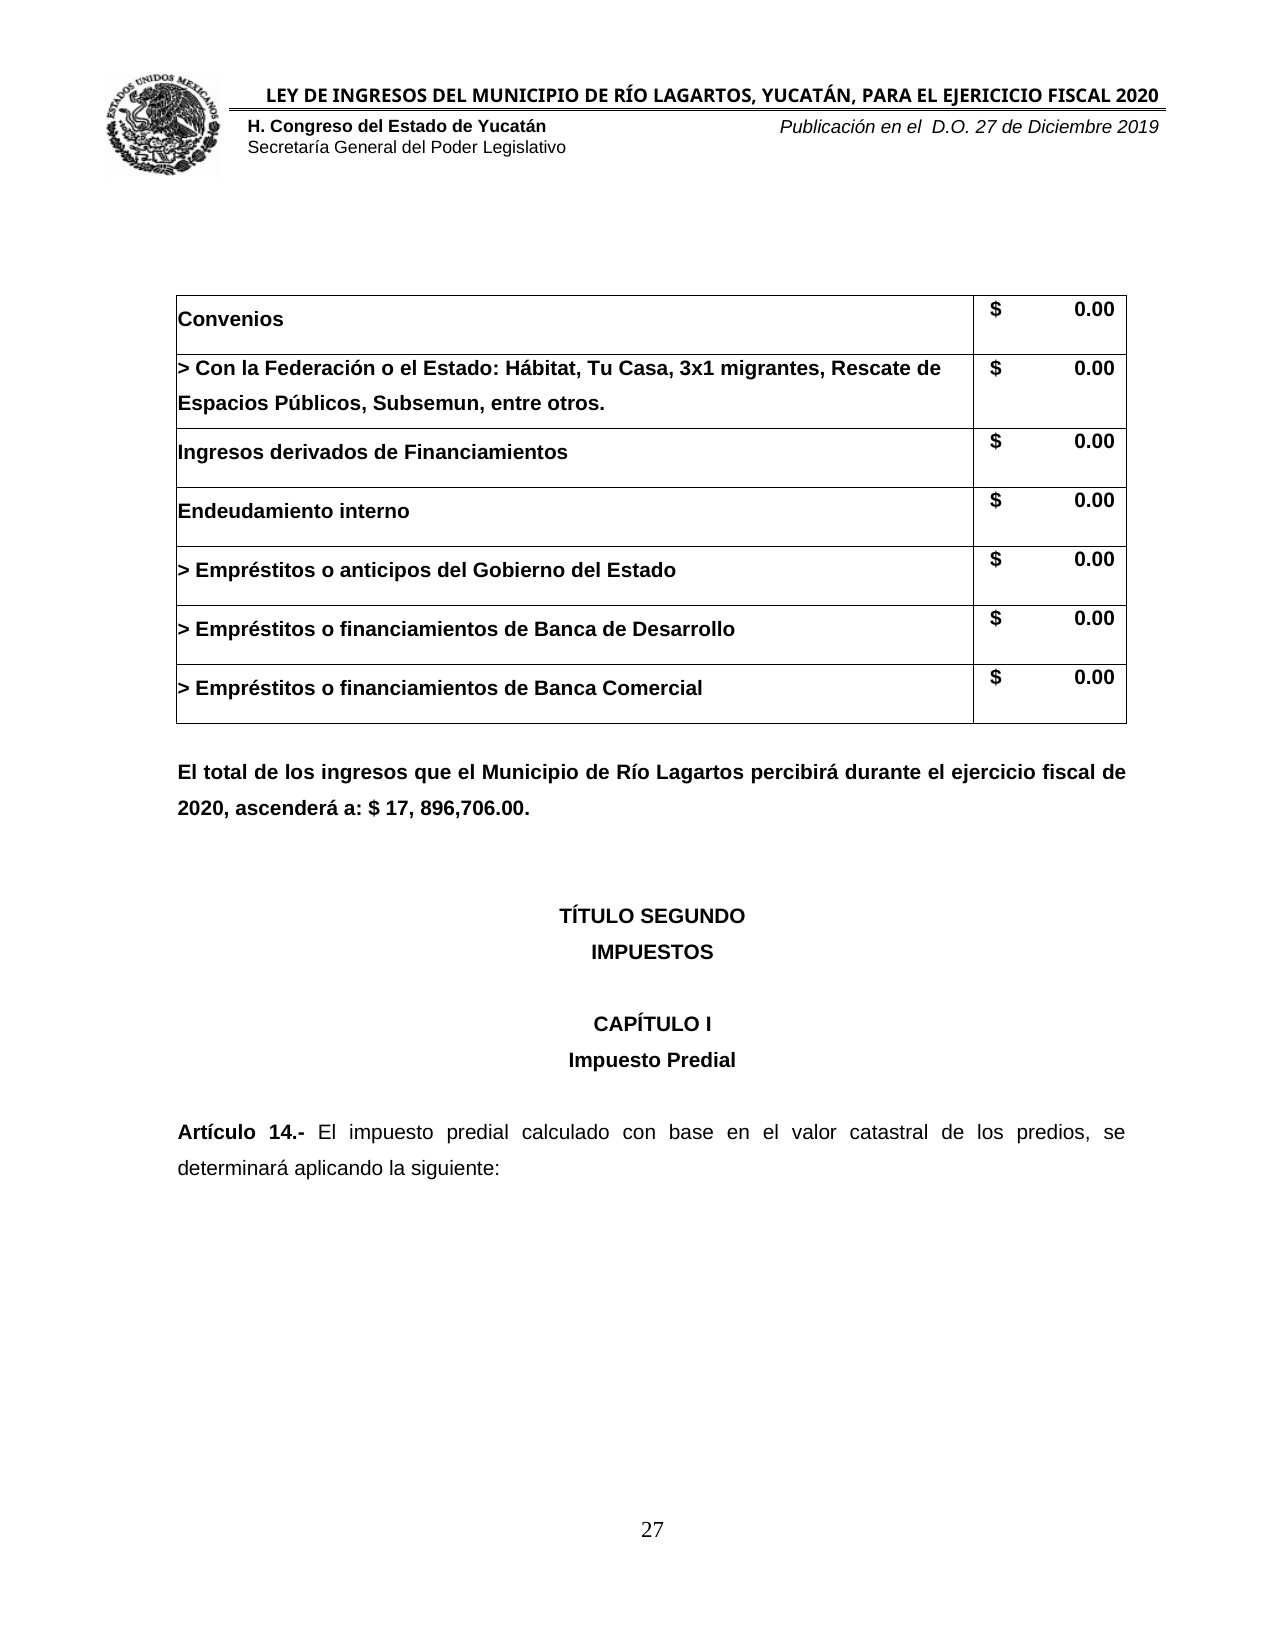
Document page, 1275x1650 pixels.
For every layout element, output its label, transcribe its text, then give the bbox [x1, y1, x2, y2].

table_cell $ [974, 665, 1018, 723]
table_cell $ [974, 547, 1018, 605]
table_cell Ingresos derivados de Financiamientos [177, 429, 973, 487]
table_cell Endeudamiento interno [177, 488, 973, 546]
table_cell $ [974, 488, 1018, 546]
text Impuesto Predial [177, 1048, 1127, 1072]
text El total de los ingresos que el Municipio de Río Lagartos percibirá durante el ejercicio fiscal de 2020, ascenderá a: $ 17, 896,706.00. [177, 760, 1127, 820]
table_cell 0.00 [1018, 355, 1126, 428]
table_cell > Empréstitos o financiamientos de Banca de Desarrollo [177, 606, 973, 664]
table_cell Convenios [177, 296, 973, 354]
table_cell > Empréstitos o financiamientos de Banca Comercial [177, 665, 973, 723]
table_cell 0.00 [1018, 488, 1126, 546]
table_cell 0.00 [1018, 296, 1126, 354]
text CAPÍTULO I [177, 1012, 1127, 1036]
table_cell $ [974, 606, 1018, 664]
text TÍTULO SEGUNDO [177, 904, 1127, 928]
table_cell 0.00 [1018, 665, 1126, 723]
table_cell $ [974, 429, 1018, 487]
table_cell 0.00 [1018, 429, 1126, 487]
table_cell 0.00 [1018, 606, 1126, 664]
table_cell $ [974, 296, 1018, 354]
text Artículo 14.- El impuesto predial calculado con base en el valor catastral de los predios, se determinará aplicando la siguiente: [177, 1119, 1127, 1179]
table_cell > Empréstitos o anticipos del Gobierno del Estado [177, 547, 973, 605]
table_cell > Con la Federación o el Estado: Hábitat, Tu Casa, 3x1 migrantes, Rescate de Espacios Públicos, Subsemun, entre otros. [177, 355, 973, 428]
table_cell $ [974, 355, 1018, 428]
table_cell 0.00 [1018, 547, 1126, 605]
text IMPUESTOS [177, 940, 1127, 964]
